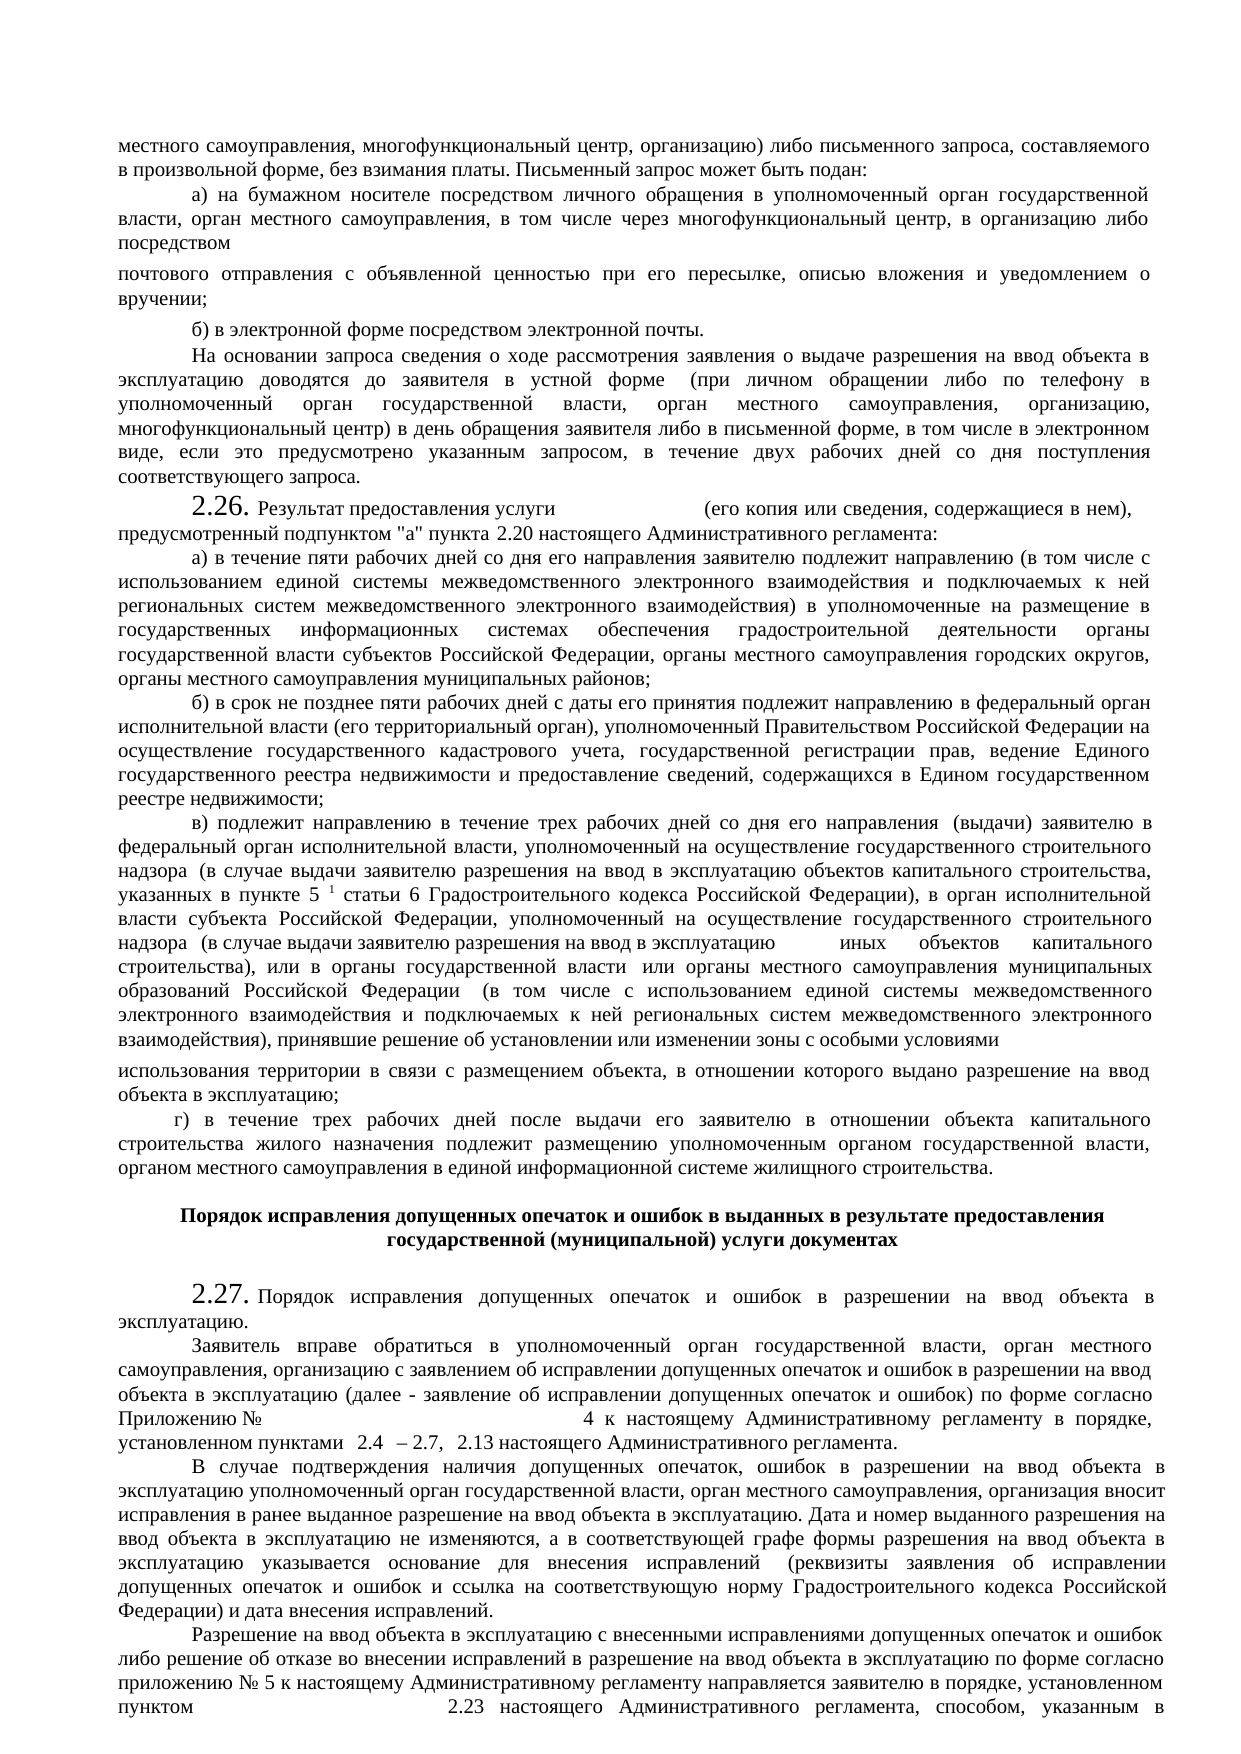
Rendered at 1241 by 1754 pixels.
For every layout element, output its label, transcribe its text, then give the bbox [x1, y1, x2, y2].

text б) в электронной форме посредством электронной почты. [191, 310, 1184, 343]
text почтового отправления с объявленной ценностью при его пересылке, описью вложения и уведомлением о вручении; [118, 261, 1151, 309]
text Заявитель вправе обратиться в уполномоченный орган государственной власти, орган местного самоуправления, организацию с заявлением об исправлении допущенных опечаток и ошибок в разрешении на ввод объекта в эксплуатацию (далее - заявление об исправлении допущенных опечаток и ошибок) по форме согласно Приложению № 4 к настоящему Административному регламенту в порядке, установленном пунктами 2.4 – 2.7, 2.13 настоящего Административного регламента. [118, 1333, 1153, 1454]
text а) на бумажном носителе посредством личного обращения в уполномоченный орган государственной власти, орган местного самоуправления, в том числе через многофункциональный центр, в организацию либо посредством [118, 181, 1148, 254]
text в) подлежит направлению в течение трех рабочих дней со дня его направления (выдачи) заявителю в федеральный орган исполнительной власти, уполномоченный на осуществление государственного строительного надзора (в случае выдачи заявителю разрешения на ввод в эксплуатацию объектов капитального строительства, указанных в пункте 5 1 статьи 6 Градостроительного кодекса Российской Федерации), в орган исполнительной власти субъекта Российской Федерации, уполномоченный на осуществление государственного строительного надзора (в случае выдачи заявителю разрешения на ввод в эксплуатацию иных объектов капитального строительства), или в органы государственной власти или органы местного самоуправления муниципальных образований Российской Федерации (в том числе с использованием единой системы межведомственного электронного взаимодействия и подключаемых к ней региональных систем межведомственного электронного взаимодействия), принявшие решение об установлении или изменении зоны с особыми условиями [118, 810, 1153, 1051]
text На основании запроса сведения о ходе рассмотрения заявления о выдаче разрешения на ввод объекта в эксплуатацию доводятся до заявителя в устной форме (при личном обращении либо по телефону в уполномоченный орган государственной власти, орган местного самоуправления, организацию, многофункциональный центр) в день обращения заявителя либо в письменной форме, в том числе в электронном виде, если это предусмотрено указанным запросом, в течение двух рабочих дней со дня поступления соответствующего запроса. [118, 343, 1151, 488]
list Порядок исправления допущенных опечаток и ошибок в разрешении на ввод объекта в эксплуатацию. [118, 1276, 1155, 1333]
text В случае подтверждения наличия допущенных опечаток, ошибок в разрешении на ввод объекта в эксплуатацию уполномоченный орган государственной власти, орган местного самоуправления, организация вносит исправления в ранее выданное разрешение на ввод объекта в эксплуатацию. Дата и номер выданного разрешения на ввод объекта в эксплуатацию не изменяются, а в соответствующей графе формы разрешения на ввод объекта в эксплуатацию указывается основание для внесения исправлений (реквизиты заявления об исправлении допущенных опечаток и ошибок и ссылка на соответствующую норму Градостроительного кодекса Российской Федерации) и дата внесения исправлений. [118, 1454, 1167, 1622]
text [118, 1622, 1164, 1718]
list Результат предоставления услуги (его копия или сведения, содержащиеся в нем), предусмотренный подпунктом "а" пункта 2.20 настоящего Административного регламента: [118, 488, 1132, 545]
subtitle Порядок исправления допущенных опечаток и ошибок в выданных в результате предоставления государственной (муниципальной) услуги документах [134, 1203, 1151, 1251]
text использования территории в связи с размещением объекта, в отношении которого выдано разрешение на ввод объекта в эксплуатацию; [118, 1058, 1151, 1106]
text б) в срок не позднее пяти рабочих дней с даты его принятия подлежит направлению в федеральный орган исполнительной власти (его территориальный орган), уполномоченный Правительством Российской Федерации на осуществление государственного кадастрового учета, государственной регистрации прав, ведение Единого государственного реестра недвижимости и предоставление сведений, содержащихся в Едином государственном реестре недвижимости; [118, 689, 1151, 810]
text г) в течение трех рабочих дней после выдачи его заявителю в отношении объекта капитального строительства жилого назначения подлежит размещению уполномоченным органом государственной власти, органом местного самоуправления в единой информационной системе жилищного строительства. [118, 1107, 1151, 1179]
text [118, 133, 1151, 181]
text а) в течение пяти рабочих дней со дня его направления заявителю подлежит направлению (в том числе с использованием единой системы межведомственного электронного взаимодействия и подключаемых к ней региональных систем межведомственного электронного взаимодействия) в уполномоченные на размещение в государственных информационных системах обеспечения градостроительной деятельности органы государственной власти субъектов Российской Федерации, органы местного самоуправления городских округов, органы местного самоуправления муниципальных районов; [118, 545, 1151, 689]
